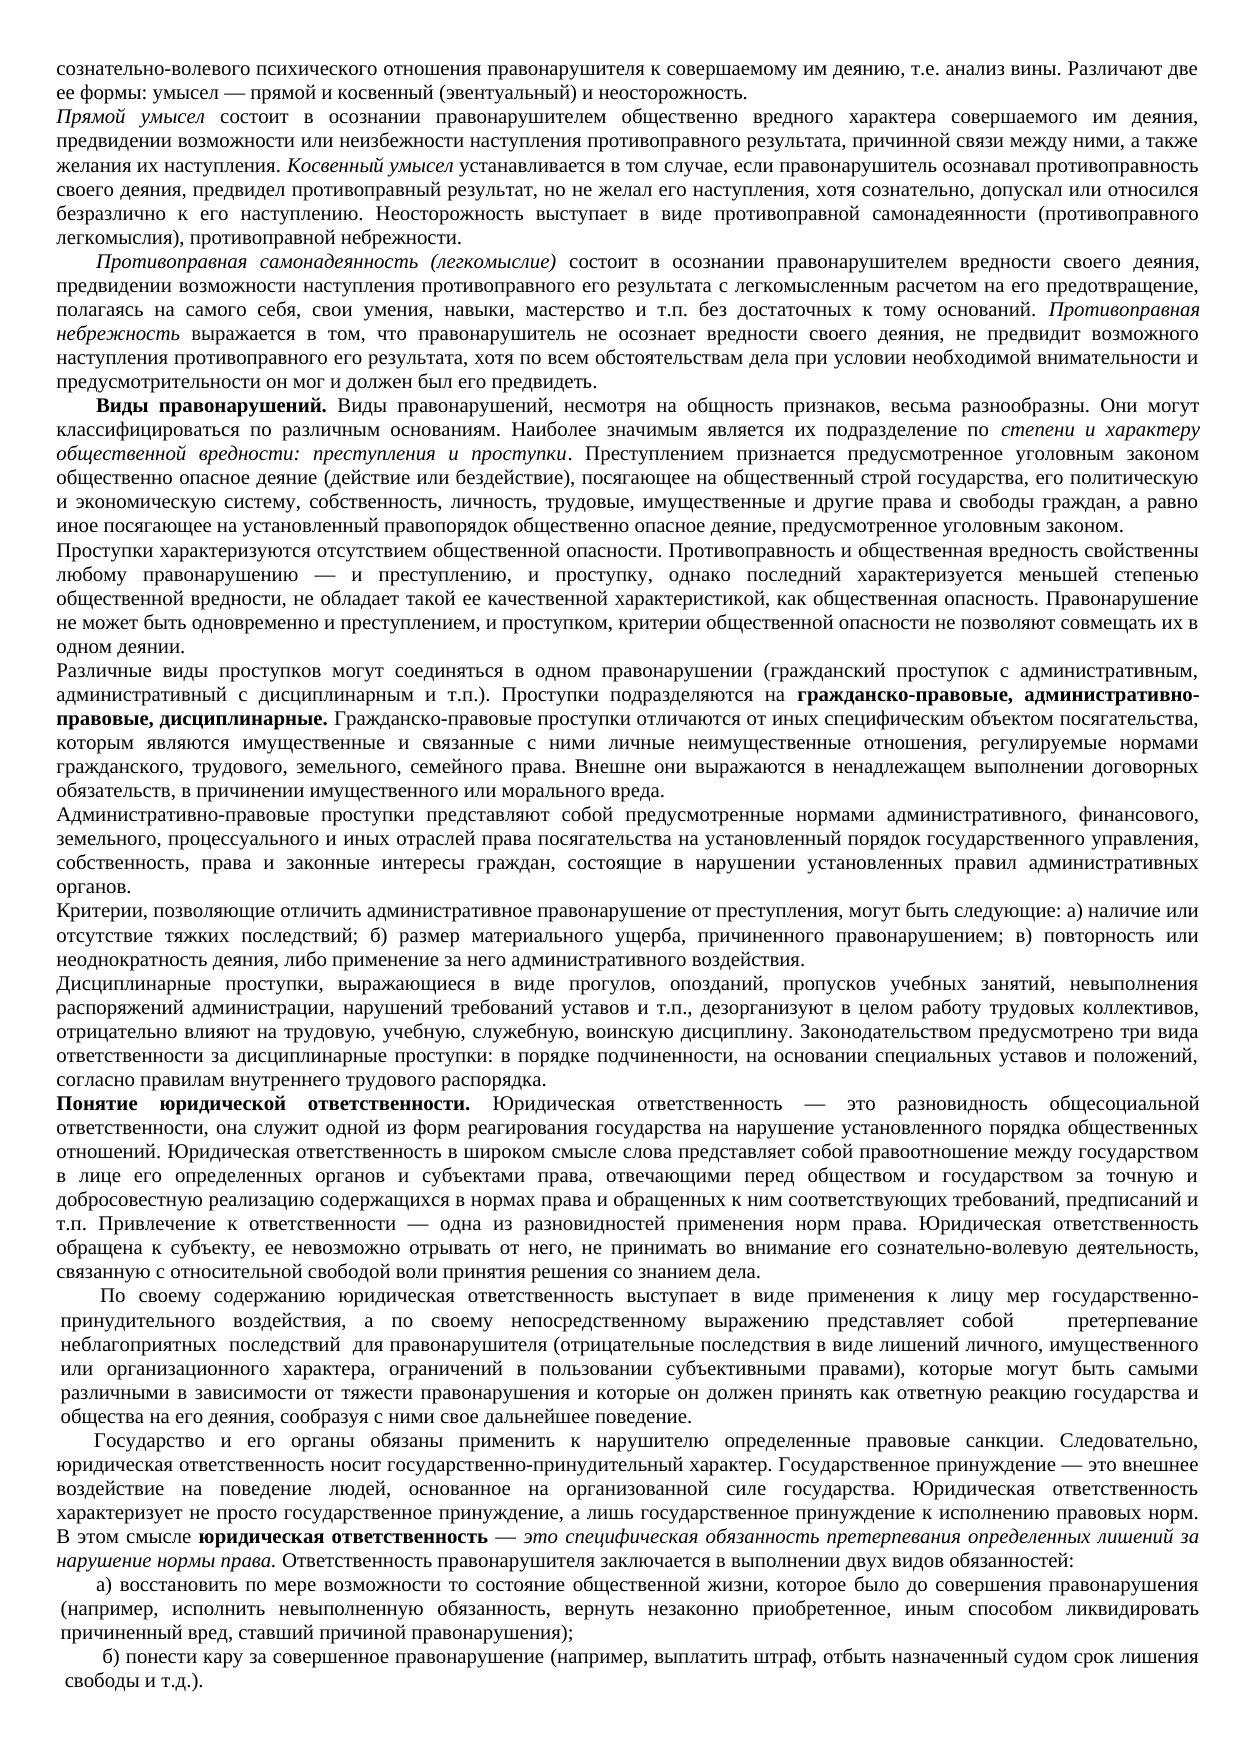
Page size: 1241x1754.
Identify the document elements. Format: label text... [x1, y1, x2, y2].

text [56, 56, 1200, 104]
text Прямой умысел состоит в осознании правонарушителем общественно вредного характера совершаемого им деяния, предвидении возможности или неизбежности наступления противоправного результата, причинной связи между ними, а также желания их наступления. Косвенный умысел устанавливается в том случае, если правонарушитель осознавал противоправность своего деяния, предвидел противоправный результат, но не желал его наступления, хотя сознательно, допускал или относился безразлично к его наступлению. Неосторожность выступает в виде противоправной самонадеянности (противоправного легкомыслия), противоправной небрежности. [56, 104, 1200, 249]
text Противоправная самонадеянность (легкомыслие) состоит в осознании правонарушителем вредности своего деяния, предвидении возможности наступления противоправного его результата с легкомысленным расчетом на его предотвращение, полагаясь на самого себя, свои умения, навыки, мастерство и т.п. без достаточных к тому оснований. Противоправная небрежность выражается в том, что правонарушитель не осознает вредности своего деяния, не предвидит возможного наступления противоправного его результата, хотя по всем обстоятельствам дела при условии необходимой внимательности и предусмотрительности он мог и должен был его предвидеть. [56, 249, 1200, 393]
text Понятие юридической ответственности. Юридическая ответственность — это разновидность общесоциальной ответственности, она служит одной из форм реагирования государства на нарушение установленного порядка общественных отношений. Юридическая ответственность в широком смысле слова представляет собой правоотношение между государством в лице его определенных органов и субъектами права, отвечающими перед обществом и государством за точную и добросовестную реализацию содержащихся в нормах права и обращенных к ним соответствующих требований, предписаний и т.п. Привлечение к ответственности — одна из разновидностей применения норм права. Юридическая ответственность обращена к субъекту, ее невозможно отрывать от него, не принимать во внимание его сознательно-волевую деятельность, связанную с относительной свободой воли принятия решения со знанием дела. [56, 1091, 1200, 1283]
text По своему содержанию юридическая ответственность выступает в виде применения к лицу мер государственно-принудительного воздействия, а по своему непосредственному выражению представляет собой претерпевание неблагоприятных последствий для правонарушителя (отрицательные последствия в виде лишений личного, имущественного или организационного характера, ограничений в пользовании субъективными правами), которые могут быть самыми различными в зависимости от тяжести правонарушения и которые он должен принять как ответную реакцию государства и общества на его деяния, сообразуя с ними свое дальнейшее поведение. [60, 1283, 1200, 1428]
text Виды правонарушений. Виды правонарушений, несмотря на общность признаков, весьма разнообразны. Они могут классифицироваться по различным основаниям. Наиболее значимым является их подразделение по степени и характеру общественной вредности: преступления и проступки. Преступлением признается предусмотренное уголовным законом общественно опасное деяние (действие или бездействие), посягающее на общественный строй государства, его политическую и экономическую систему, собственность, личность, трудовые, имущественные и другие права и свободы граждан, а равно иное посягающее на установленный правопорядок общественно опасное деяние, предусмотренное уголовным законом. [56, 393, 1200, 537]
text Административно-правовые проступки представляют собой предусмотренные нормами административного, финансового, земельного, процессуального и иных отраслей права посягательства на установленный порядок государственного управления, собственность, права и законные интересы граждан, состоящие в нарушении установленных правил административных органов. [56, 802, 1200, 898]
text Государство и его органы обязаны применить к нарушителю определенные правовые санкции. Следовательно, юридическая ответственность носит государственно-принудительный характер. Государственное принуждение — это внешнее воздействие на поведение людей, основанное на организованной силе государства. Юридическая ответственность характеризует не просто государственное принуждение, а лишь государственное принуждение к исполнению правовых норм. В этом смысле юридическая ответственность — это специфическая обязанность претерпевания определенных лишений за нарушение нормы права. Ответственность правонарушителя заключается в выполнении двух видов обязанностей: [56, 1428, 1200, 1572]
text б) понести кару за совершенное правонарушение (например, выплатить штраф, отбыть назначенный судом срок лишения свободы и т.д.). [64, 1644, 1200, 1692]
text а) восстановить по мере возможности то состояние общественной жизни, которое было до совершения правонарушения (например, исполнить невыполненную обязанность, вернуть незаконно приобретенное, иным способом ликвидировать причиненный вред, ставший причиной правонарушения); [60, 1572, 1200, 1644]
text Проступки характеризуются отсутствием общественной опасности. Противоправность и общественная вредность свойственны любому правонарушению — и преступлению, и проступку, однако последний характеризуется меньшей степенью общественной вредности, не обладает такой ее качественной характеристикой, как общественная опасность. Правонарушение не может быть одновременно и преступлением, и проступком, критерии общественной опасности не позволяют совмещать их в одном деянии. [56, 537, 1200, 658]
text Различные виды проступков могут соединяться в одном правонарушении (гражданский проступок с административным, административный с дисциплинарным и т.п.). Проступки подразделяются на гражданско-правовые, административно-правовые, дисциплинарные. Гражданско-правовые проступки отличаются от иных специфическим объектом посягательства, которым являются имущественные и связанные с ними личные неимущественные отношения, регулируемые нормами гражданского, трудового, земельного, семейного права. Внешне они выражаются в ненадлежащем выполнении договорных обязательств, в причинении имущественного или морального вреда. [56, 658, 1200, 802]
text Дисциплинарные проступки, выражающиеся в виде прогулов, опозданий, пропусков учебных занятий, невыполнения распоряжений администрации, нарушений требований уставов и т.п., дезорганизуют в целом работу трудовых коллективов, отрицательно влияют на трудовую, учебную, служебную, воинскую дисциплину. Законодательством предусмотрено три вида ответственности за дисциплинарные проступки: в порядке подчиненности, на основании специальных уставов и положений, согласно правилам внутреннего трудового распорядка. [56, 971, 1200, 1091]
text Критерии, позволяющие отличить административное правонарушение от преступления, могут быть следующие: а) наличие или отсутствие тяжких последствий; б) размер материального ущерба, причиненного правонарушением; в) повторность или неоднократность деяния, либо применение за него административного воздействия. [56, 898, 1200, 971]
